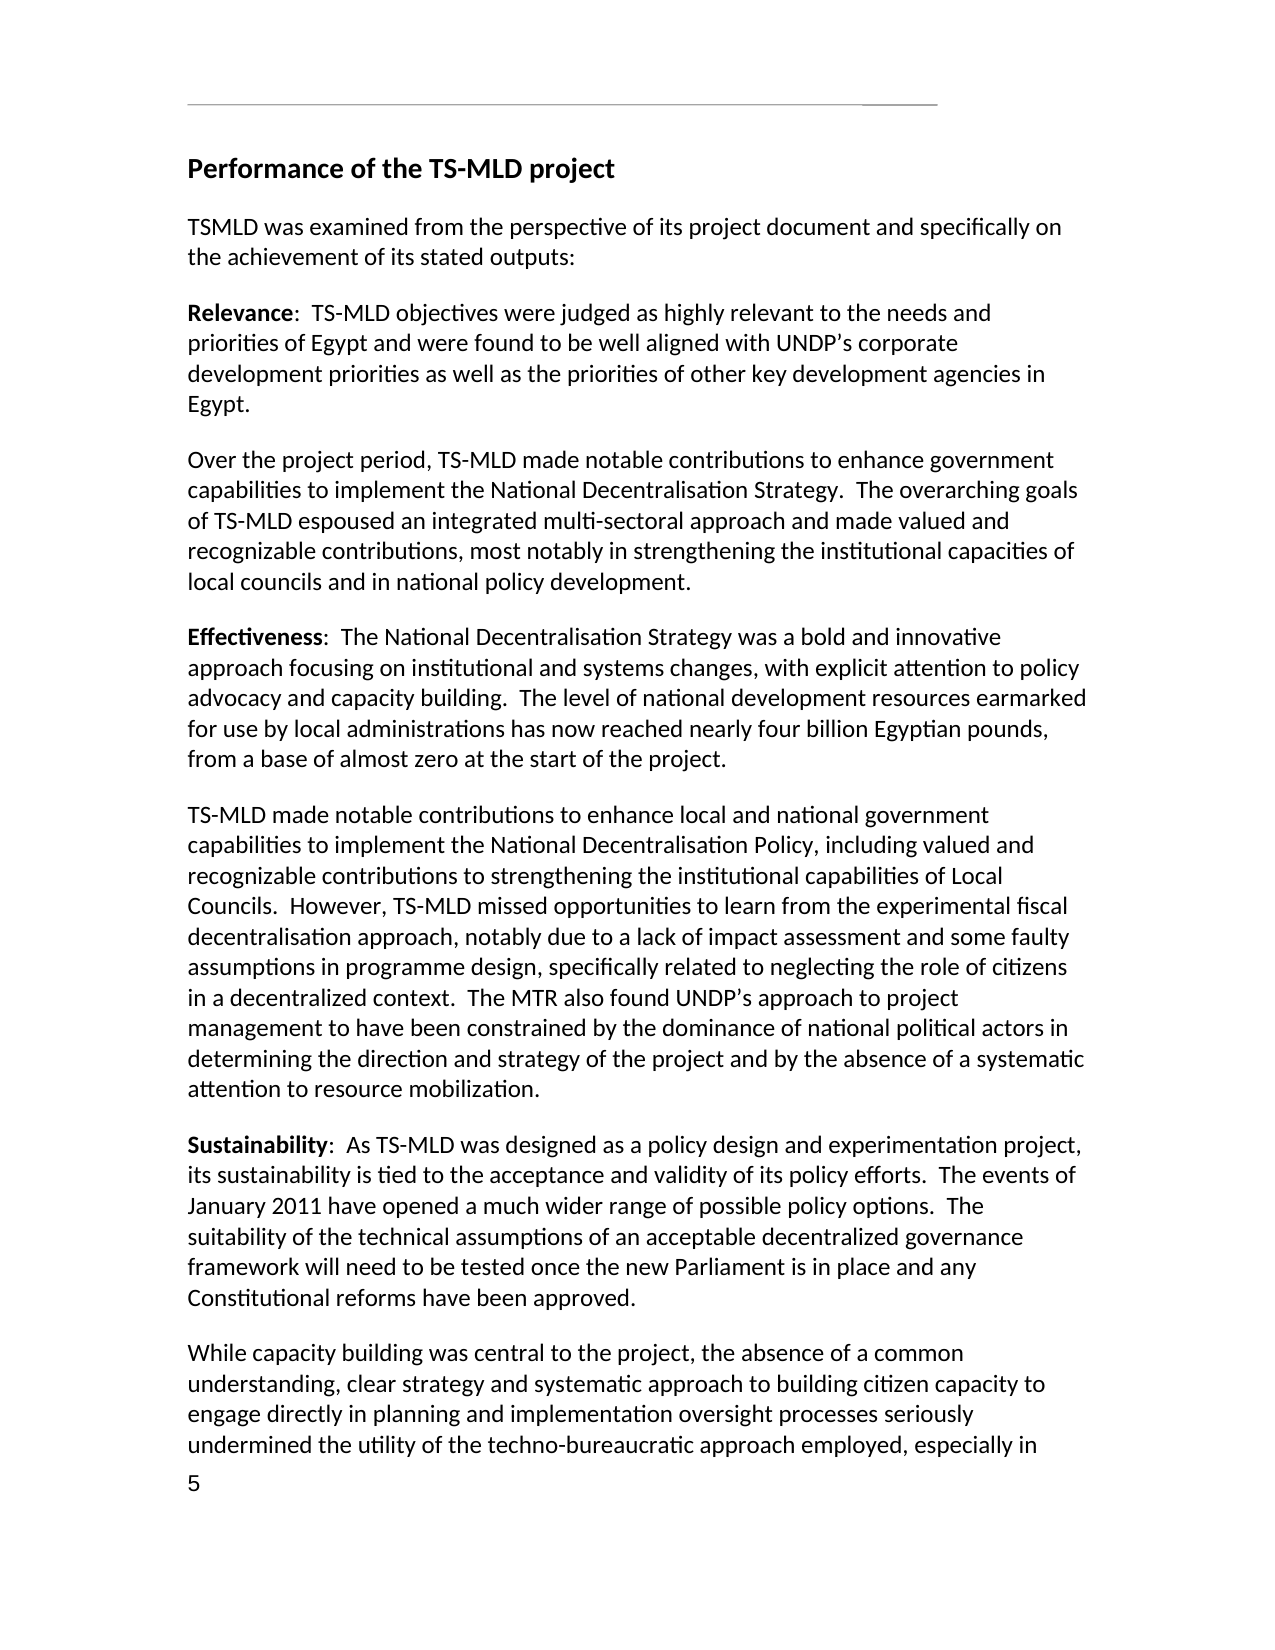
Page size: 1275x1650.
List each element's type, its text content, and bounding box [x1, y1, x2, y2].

text Over the project period, TS-MLD made notable contributions to enhance government capabilities to implement the National Decentralisation Strategy. The overarching goals of TS-MLD espoused an integrated multi-sectoral approach and made valued and recognizable contributions, most notably in strengthening the institutional capacities of local councils and in national policy development. [187, 444, 1087, 596]
text TS-MLD made notable contributions to enhance local and national government capabilities to implement the National Decentralisation Policy, including valued and recognizable contributions to strengthening the institutional capabilities of Local Councils. However, TS-MLD missed opportunities to learn from the experimental fiscal decentralisation approach, notably due to a lack of impact assessment and some faulty assumptions in programme design, specifically related to neglecting the role of citizens in a decentralized context. The MTR also found UNDP’s approach to project management to have been constrained by the dominance of national political actors in determining the direction and strategy of the project and by the absence of a systematic attention to resource mobilization. [187, 799, 1087, 1104]
text Effectiveness: The National Decentralisation Strategy was a bold and innovative approach focusing on institutional and systems changes, with explicit attention to policy advocacy and capacity building. The level of national development resources earmarked for use by local administrations has now reached nearly four billion Egyptian pounds, from a base of almost zero at the start of the project. [187, 621, 1087, 774]
text TSMLD was examined from the perspective of its project document and specifically on the achievement of its stated outputs: [187, 211, 1087, 272]
subtitle Performance of the TS-MLD project [187, 150, 1087, 186]
text Relevance: TS-MLD objectives were judged as highly relevant to the needs and priorities of Egypt and were found to be well aligned with UNDP’s corporate development priorities as well as the priorities of other key development agencies in Egypt. [187, 297, 1087, 419]
text Sustainability: As TS-MLD was designed as a policy design and experimentation project, its sustainability is tied to the acceptance and validity of its policy efforts. The events of January 2011 have opened a much wider range of possible policy options. The suitability of the technical assumptions of an acceptable decentralized governance framework will need to be tested once the new Parliament is in place and any Constitutional reforms have been approved. [187, 1129, 1087, 1312]
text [187, 1337, 1087, 1459]
